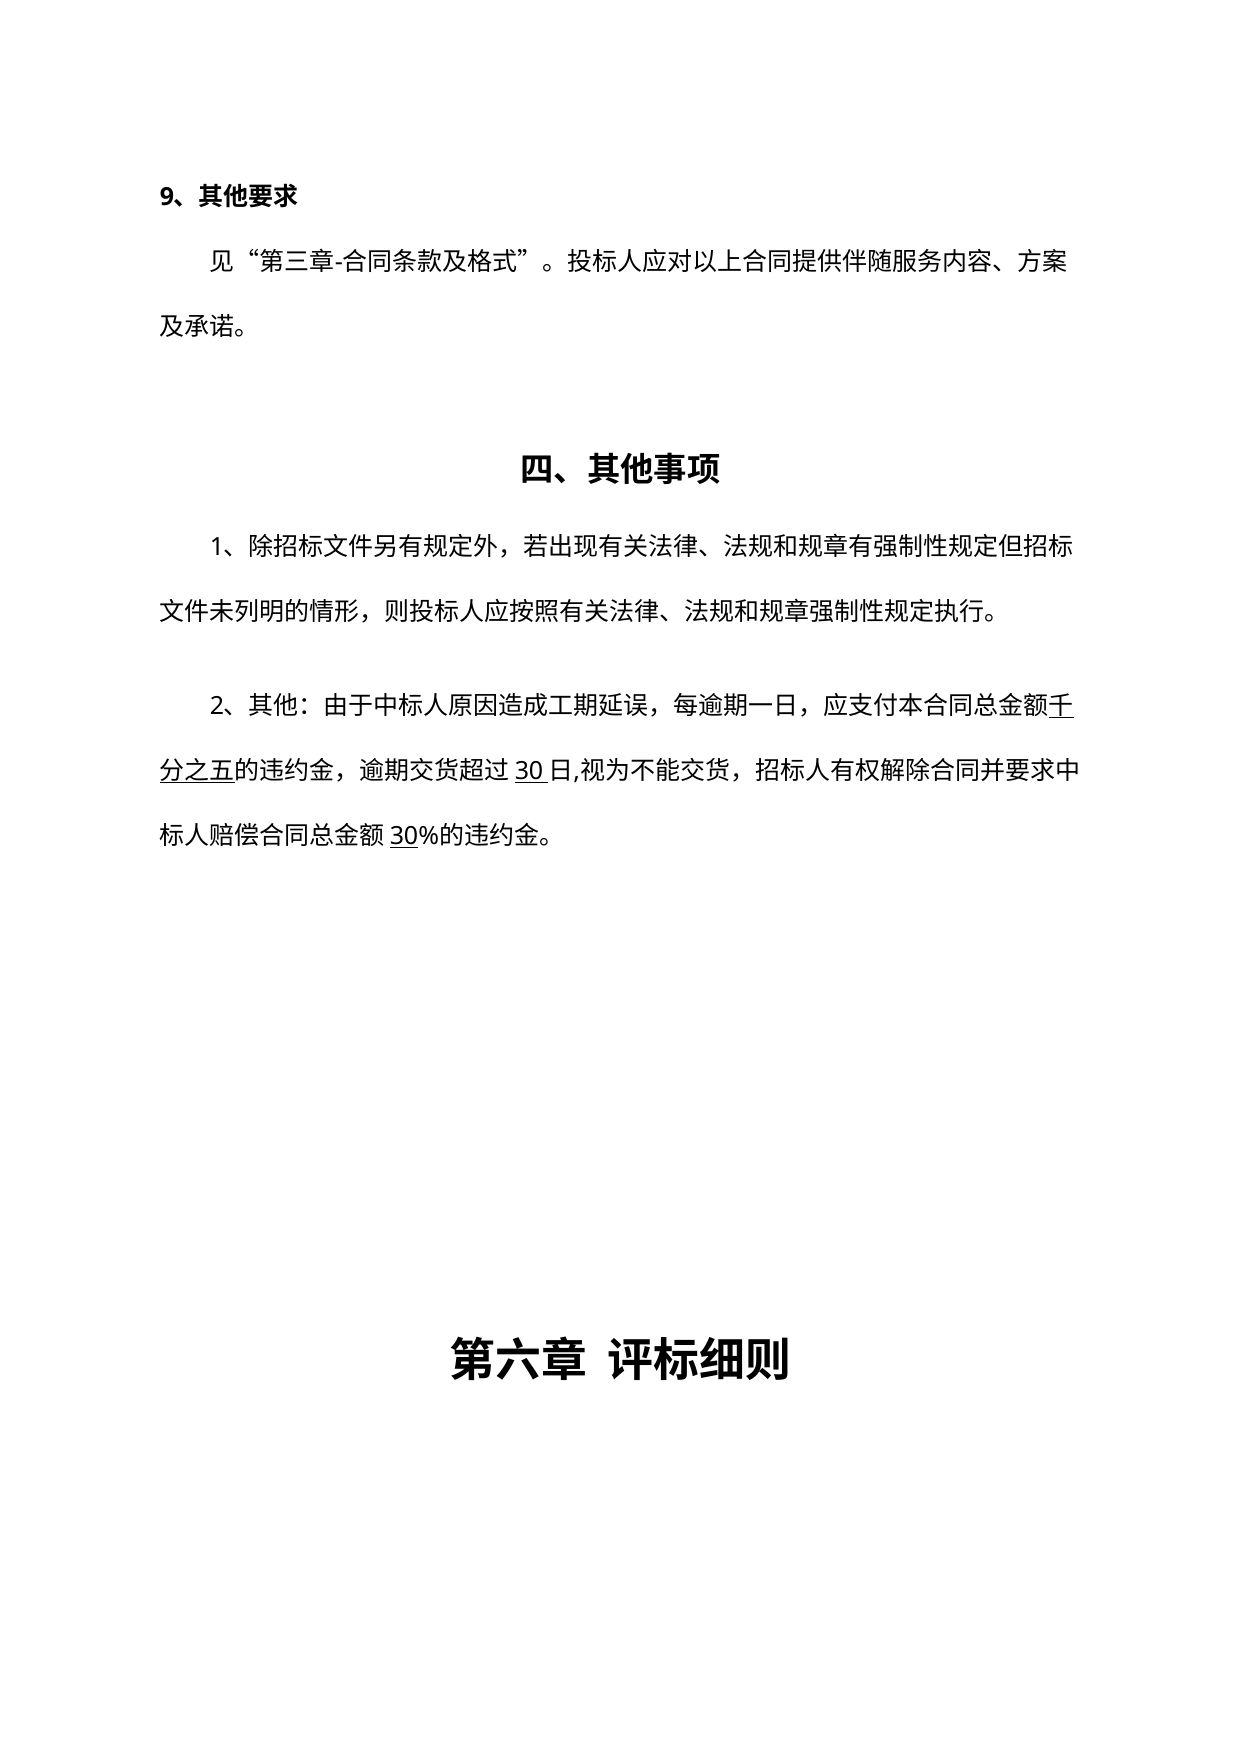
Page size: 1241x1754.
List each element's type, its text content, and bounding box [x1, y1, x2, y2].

list 其他要求 [159, 162, 1081, 227]
text 见“第三章-合同条款及格式”。投标人应对以上合同提供伴随服务内容、方案及承诺。 [159, 227, 1081, 357]
subtitle 四、其他事项 [159, 434, 1081, 499]
text 第六章 评标细则 [159, 1343, 1081, 1384]
text 1、除招标文件另有规定外，若出现有关法律、法规和规章有强制性规定但招标文件未列明的情形，则投标人应按照有关法律、法规和规章强制性规定执行。 [159, 512, 1081, 642]
text 2、其他：由于中标人原因造成工期延误，每逾期一日，应支付本合同总金额千分之五的违约金，逾期交货超过30日,视为不能交货，招标人有权解除合同并要求中标人赔偿合同总金额30%的违约金。 [159, 671, 1081, 866]
